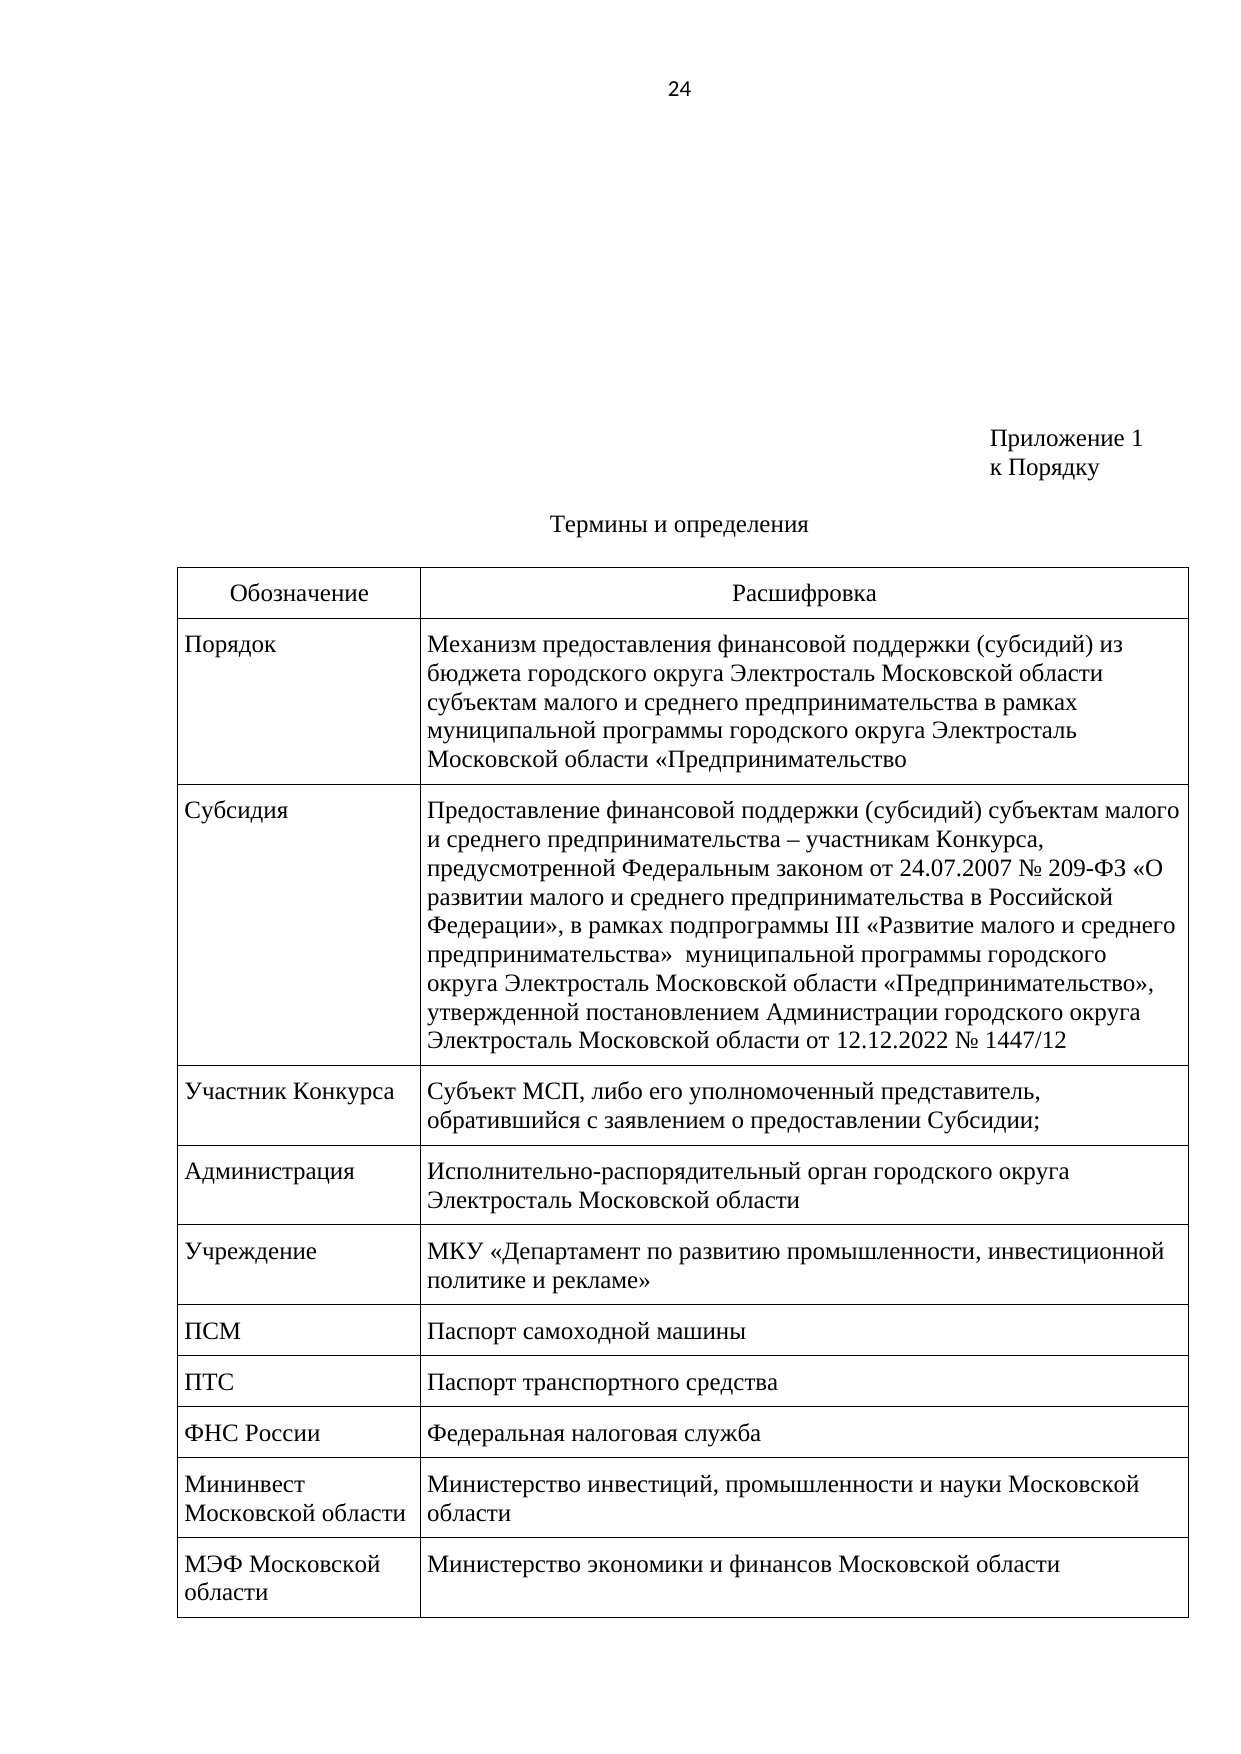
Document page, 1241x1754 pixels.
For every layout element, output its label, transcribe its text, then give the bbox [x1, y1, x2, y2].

table_cell Федеральная налоговая служба [421, 1407, 1188, 1457]
table_cell ФНС России [178, 1407, 420, 1457]
table_cell МКУ «Департамент по развитию промышленности, инвестиционной политике и рекламе» [421, 1225, 1188, 1304]
table_cell ПТС [178, 1356, 420, 1406]
text к Порядку [310, 452, 1181, 480]
table_cell Исполнительно-распорядительный орган городского округа Электросталь Московской области [421, 1146, 1188, 1224]
table_header Расшифровка [421, 568, 1188, 618]
table_cell Механизм предоставления финансовой поддержки (субсидий) из бюджета городского округа Электросталь Московской области субъектам малого и среднего предпринимательства в рамках муниципальной программы городского округа Электросталь Московской области «Предпринимательство [421, 619, 1188, 784]
table_cell Паспорт самоходной машины [421, 1305, 1188, 1355]
table_cell Участник Конкурса [178, 1066, 420, 1144]
table_cell Министерство инвестиций, промышленности и науки Московской области [421, 1458, 1188, 1537]
table_cell Министерство экономики и финансов Московской области [421, 1538, 1188, 1617]
table_header Обозначение [178, 568, 420, 618]
text Термины и определения [177, 509, 1181, 538]
table_cell Субсидия [178, 785, 420, 1065]
table_cell Мининвест Московской области [178, 1458, 420, 1537]
table_cell ПСМ [178, 1305, 420, 1355]
table_cell Предоставление финансовой поддержки (субсидий) субъектам малого и среднего предпринимательства – участникам Конкурса, предусмотренной Федеральным законом от 24.07.2007 № 209-ФЗ «О развитии малого и среднего предпринимательства в Российской Федерации», в рамках подпрограммы III «Развитие малого и среднего предпринимательства» муниципальной программы городского округа Электросталь Московской области «Предпринимательство», утвержденной постановлением Администрации городского округа Электросталь Московской области от 12.12.2022 № 1447/12 [421, 785, 1188, 1065]
table_cell Порядок [178, 619, 420, 784]
text Приложение 1 [916, 423, 1181, 452]
table_cell Субъект МСП, либо его уполномоченный представитель, обратившийся с заявлением о предоставлении Субсидии; [421, 1066, 1188, 1144]
table_cell Паспорт транспортного средства [421, 1356, 1188, 1406]
table_cell МЭФ Московской области [178, 1538, 420, 1617]
table_cell Администрация [178, 1146, 420, 1224]
table_cell Учреждение [178, 1225, 420, 1304]
